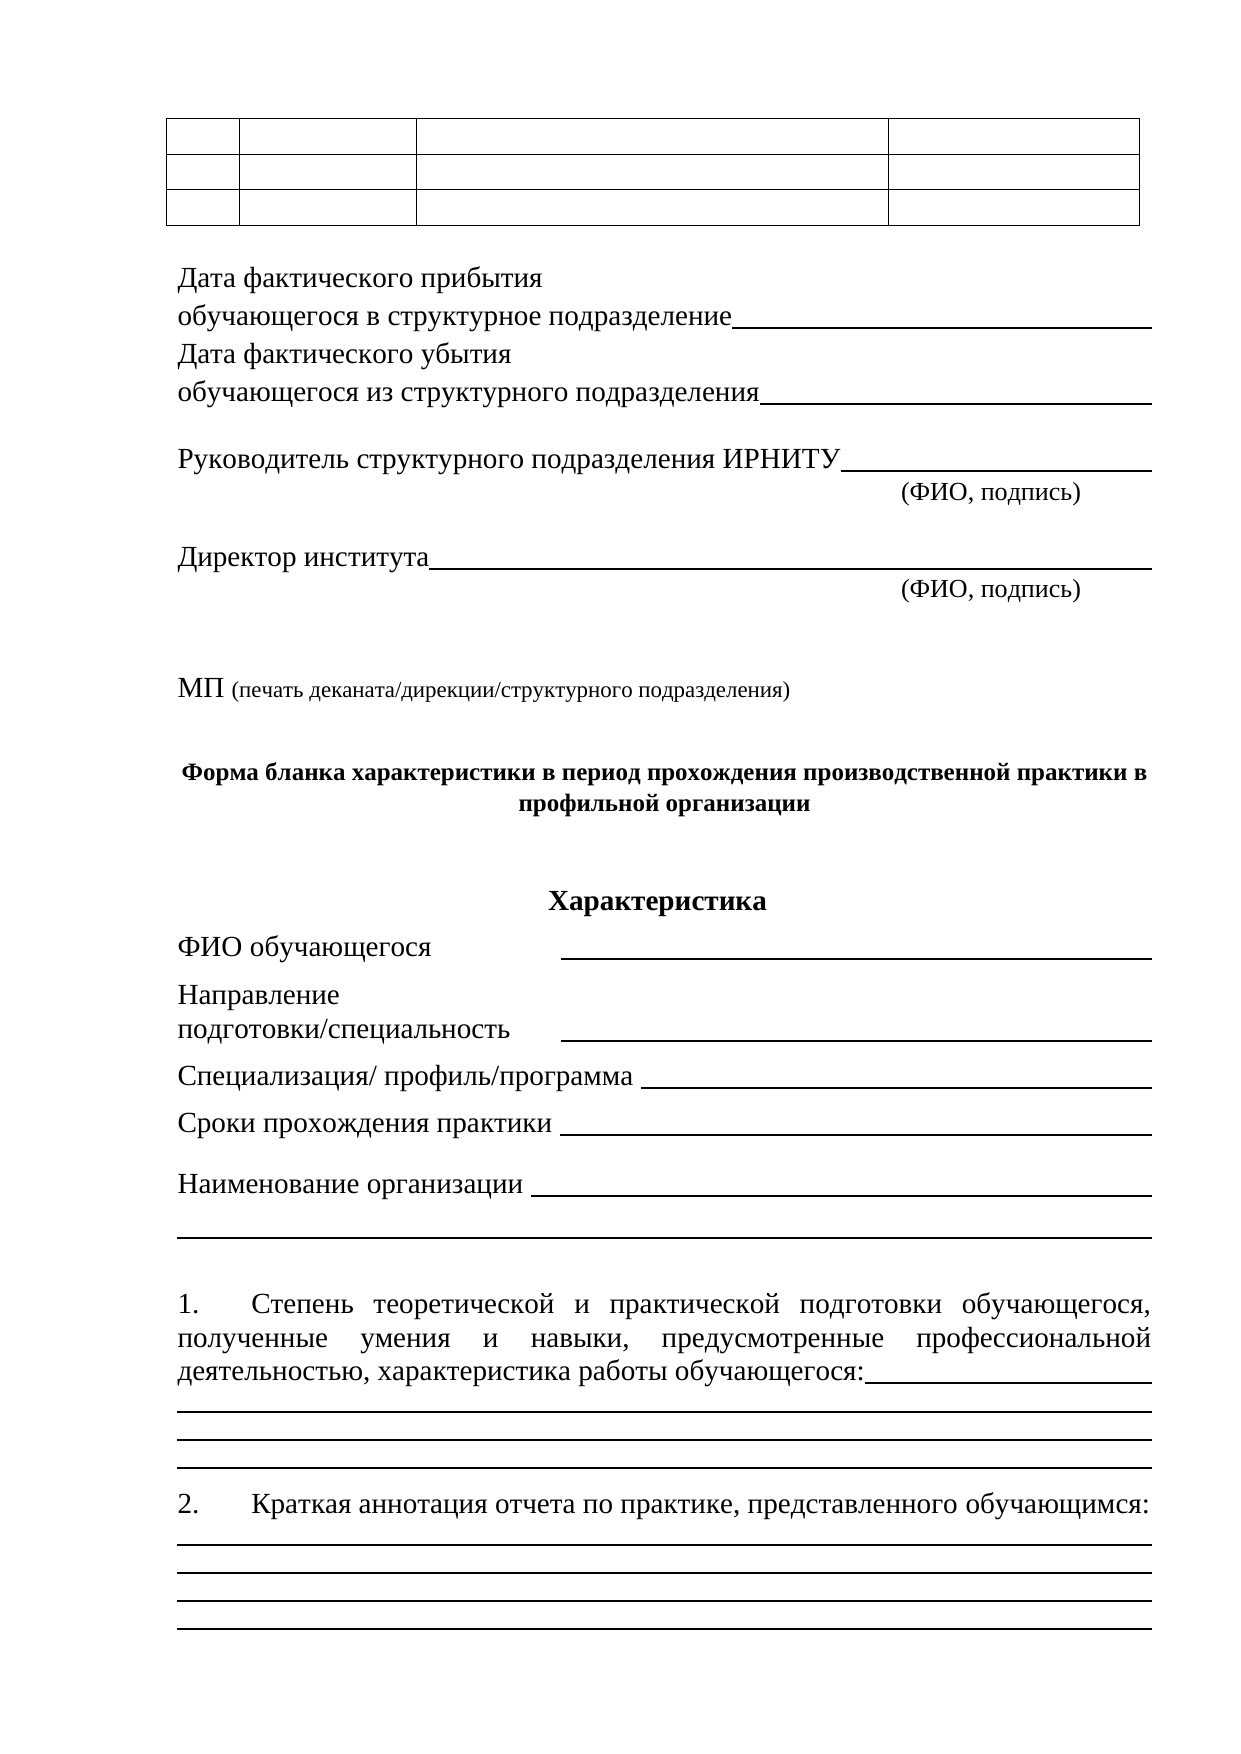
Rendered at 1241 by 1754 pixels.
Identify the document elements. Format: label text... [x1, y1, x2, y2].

text Дата фактического убытия [177, 337, 1152, 370]
text Директор института [177, 539, 1152, 573]
table_cell [417, 155, 888, 189]
table_cell [889, 190, 1139, 225]
table_cell [889, 155, 1139, 189]
text Направление [177, 967, 1152, 1014]
text Форма бланка характеристики в период прохождения производственной практики в профильной организации [177, 757, 1152, 817]
text (ФИО, подпись) [177, 476, 1152, 506]
text подготовки/специальность [177, 1014, 1152, 1044]
text Руководитель структурного подразделения ИРНИТУ [177, 441, 1152, 475]
table_cell [240, 155, 416, 189]
text Характеристика [244, 883, 1070, 917]
list Степень теоретической и практической подготовки обучающегося, полученные умения и навыки, предусмотренные профессиональной деятельностью, характеристика работы обучающегося: [177, 1286, 1152, 1387]
table_cell [889, 119, 1139, 154]
text Наименование организации [177, 1166, 1152, 1199]
list Краткая аннотация отчета по практике, представленного обучающимся: [177, 1487, 1152, 1520]
table_cell [240, 190, 416, 225]
text Сроки прохождения практики [177, 1105, 1152, 1139]
text Специализация/ профиль/программа [177, 1058, 1152, 1092]
text ФИО обучающегося [177, 918, 1152, 966]
table_cell [167, 190, 239, 225]
text обучающегося в структурное подразделение [177, 298, 1152, 332]
text обучающегося из структурного подразделения [177, 374, 1152, 408]
table_cell [167, 155, 239, 189]
table_cell [167, 119, 239, 154]
text МП (печать деканата/дирекции/структурного подразделения) [177, 671, 1152, 704]
table_cell [417, 119, 888, 154]
table_cell [240, 119, 416, 154]
text (ФИО, подпись) [177, 573, 1152, 603]
table_cell [417, 190, 888, 225]
text Дата фактического прибытия [177, 261, 1152, 294]
